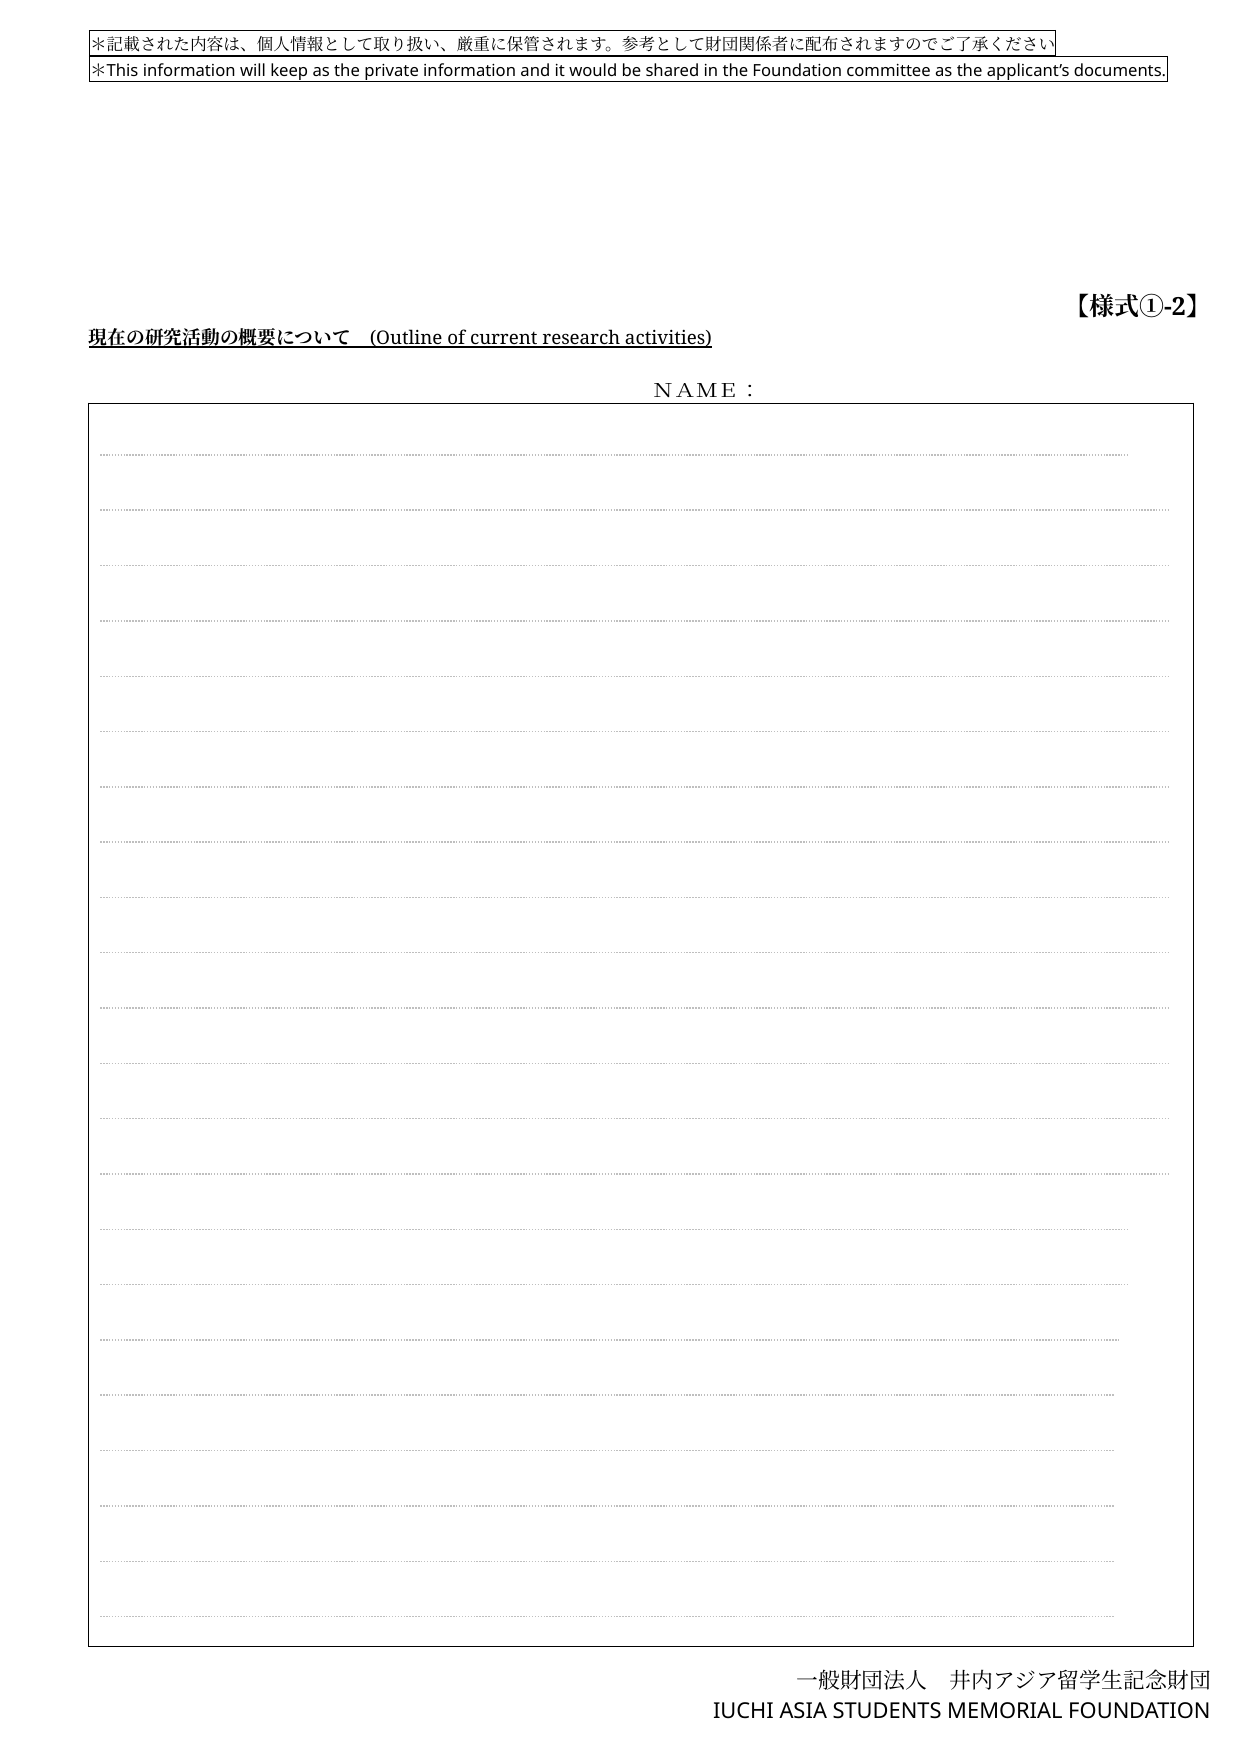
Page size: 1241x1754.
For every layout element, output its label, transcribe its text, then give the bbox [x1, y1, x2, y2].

text ＮＡＭＥ： [89, 376, 1211, 403]
text 現在の研究活動の概要について (Outline of current research activities) [89, 323, 1211, 350]
table_header [89, 404, 1193, 1646]
text 【様式①-2】 [89, 287, 1211, 323]
